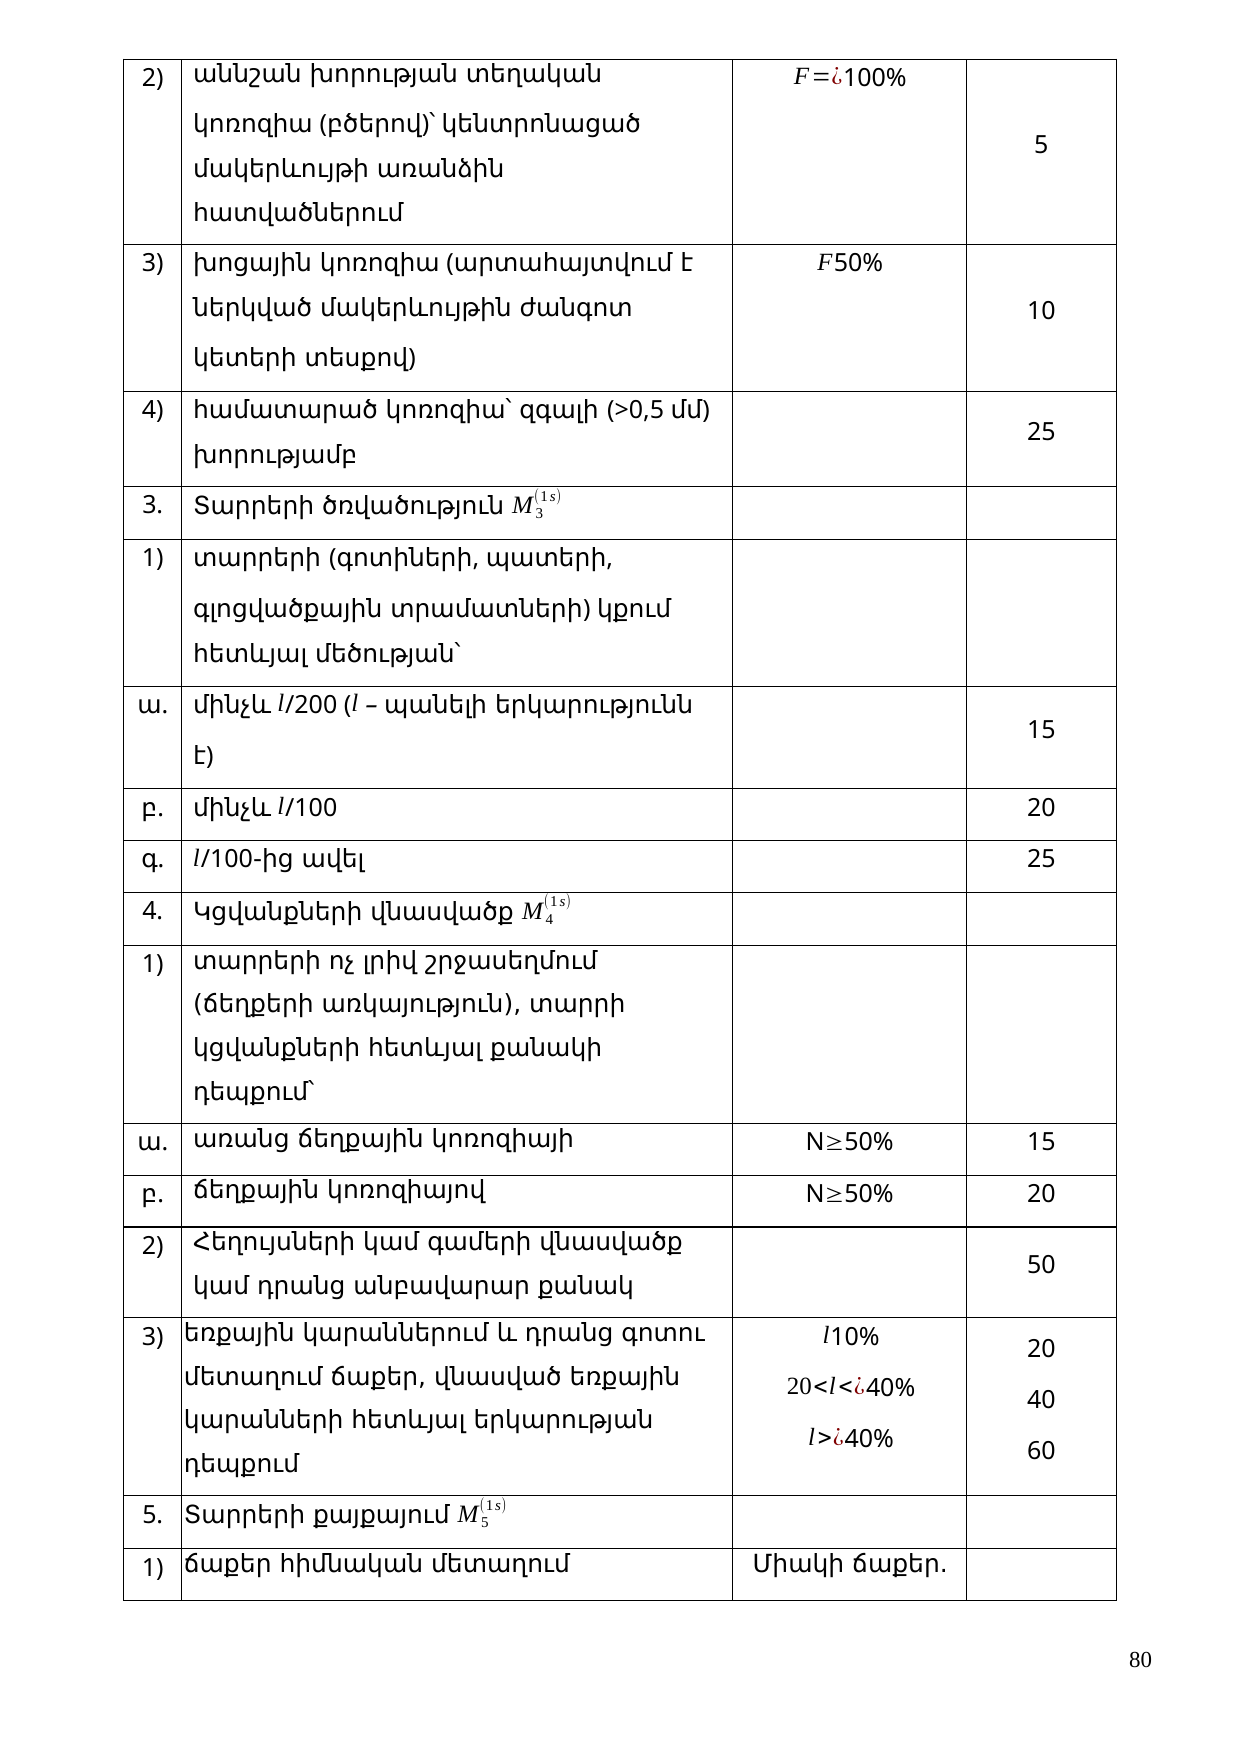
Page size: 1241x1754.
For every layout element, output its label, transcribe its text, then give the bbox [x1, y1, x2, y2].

table_cell [967, 946, 1116, 1123]
table_cell N50% [733, 1176, 966, 1226]
table_cell 20 [967, 789, 1116, 840]
table_cell մինչև /200 ( – պանելի երկարությունն է) [182, 687, 732, 788]
table_cell առանց ճեղքային կոռոզիայի [182, 1124, 732, 1175]
table_cell բ. [124, 789, 181, 840]
table_cell եռքային կարաններում և դրանց գոտու մետաղում ճաքեր, վնասված եռքային կարանների հետևյալ երկարության դեպքում [182, 1318, 732, 1495]
table_cell 25 [967, 392, 1116, 486]
table_cell 50% [733, 245, 966, 391]
table_cell [733, 946, 966, 1123]
table_cell 10% 40% 40% [733, 1318, 966, 1495]
table_cell Տարրերի ծռվածություն [182, 487, 732, 539]
table_cell 50 [967, 1228, 1116, 1317]
table_cell 2) [124, 1228, 181, 1317]
table_cell /100-ից ավել [182, 841, 732, 892]
table_cell 1) [124, 1549, 181, 1600]
table_cell [733, 789, 966, 840]
table_cell 3) [124, 245, 181, 391]
table_cell աննշան խորության տեղական կոռոզիա (բծերով)՝ կենտրոնացած մակերևույթի առանձին հատվածներում [182, 60, 732, 244]
table_cell 3) [124, 1318, 181, 1495]
table_cell ա. [124, 1124, 181, 1175]
table_cell 20 [967, 1176, 1116, 1226]
table_cell [967, 1549, 1116, 1600]
table_cell [733, 841, 966, 892]
table_cell ճաքեր հիմնական մետաղում [182, 1549, 732, 1600]
table_cell 2) [124, 60, 181, 244]
table_cell [967, 893, 1116, 945]
table_cell մինչև /100 [182, 789, 732, 840]
table_cell [967, 1496, 1116, 1548]
table_cell [967, 540, 1116, 686]
table_cell 5. [124, 1496, 181, 1548]
table_cell 4. [124, 893, 181, 945]
table_cell 100% [733, 60, 966, 244]
table_cell 10 [967, 245, 1116, 391]
table_cell [967, 487, 1116, 539]
table_cell բ. [124, 1176, 181, 1226]
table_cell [733, 1549, 966, 1600]
table_cell խոցային կոռոզիա (արտահայտվում է ներկված մակերևույթին ժանգոտ կետերի տեսքով) [182, 245, 732, 391]
table_cell 15 [967, 687, 1116, 788]
table_cell գ. [124, 841, 181, 892]
table_cell ճեղքային կոռոզիայով [182, 1176, 732, 1226]
table_cell համատարած կոռոզիա՝ զգալի (>0,5 մմ) խորությամբ [182, 392, 732, 486]
table_cell 15 [967, 1124, 1116, 1175]
table_cell Կցվանքների վնասվածք [182, 893, 732, 945]
table_cell [733, 893, 966, 945]
table_cell [733, 392, 966, 486]
table_cell [733, 1496, 966, 1548]
table_cell տարրերի ոչ լրիվ շրջասեղմում (ճեղքերի առկայություն), տարրի կցվանքների հետևյալ քանակի դեպքում՝ [182, 946, 732, 1123]
table_cell N50% [733, 1124, 966, 1175]
table_cell [733, 687, 966, 788]
table_cell 3. [124, 487, 181, 539]
table_cell [733, 1228, 966, 1317]
table_cell ա. [124, 687, 181, 788]
table_cell 4) [124, 392, 181, 486]
table_cell 25 [967, 841, 1116, 892]
table_cell Հեղույսների կամ գամերի վնասվածք կամ դրանց անբավարար քանակ [182, 1228, 732, 1317]
table_cell 20 40 60 [967, 1318, 1116, 1495]
table_cell Տարրերի քայքայում [182, 1496, 732, 1548]
table_cell [733, 487, 966, 539]
table_cell 5 [967, 60, 1116, 244]
table_cell տարրերի (գոտիների, պատերի, գլոցվածքային տրամատների) կքում հետևյալ մեծության՝ [182, 540, 732, 686]
table_cell 1) [124, 540, 181, 686]
table_cell [733, 540, 966, 686]
table_cell 1) [124, 946, 181, 1123]
